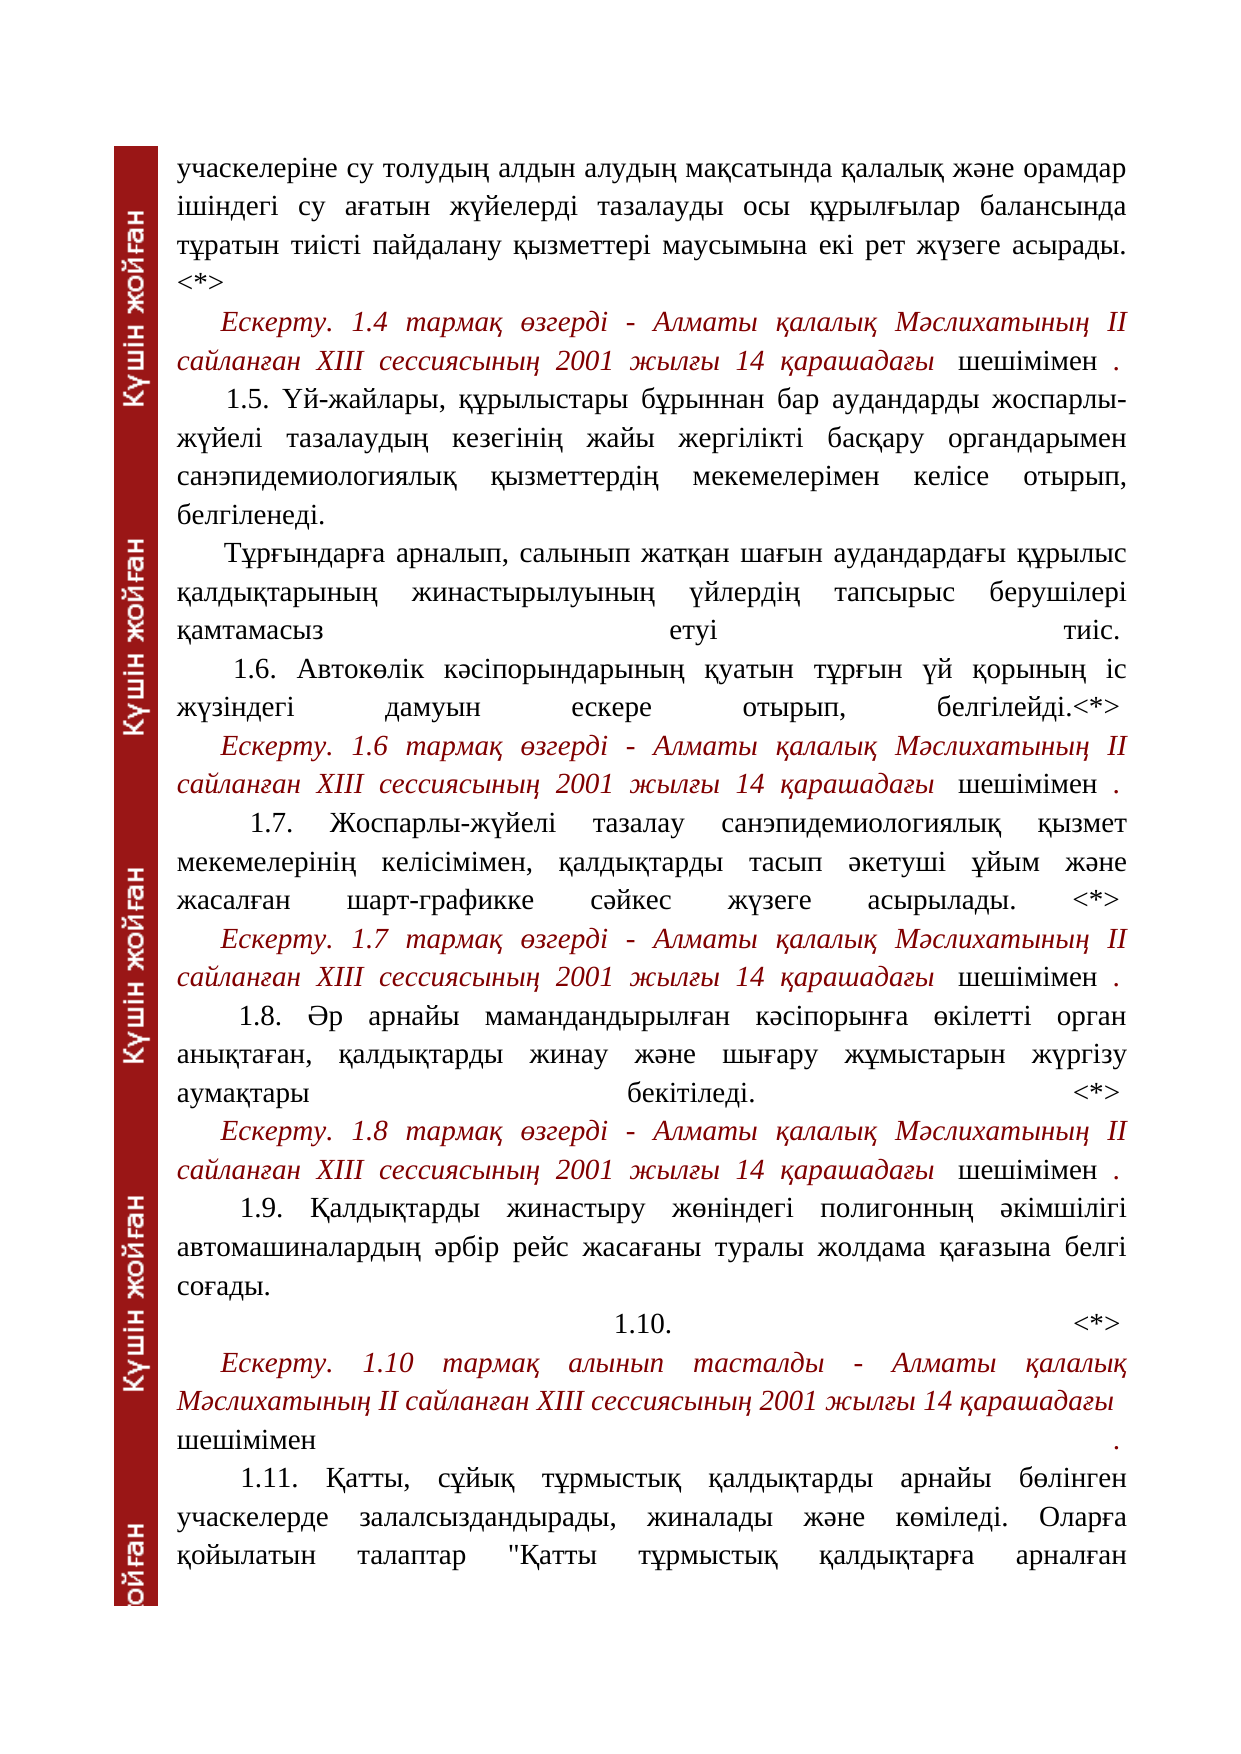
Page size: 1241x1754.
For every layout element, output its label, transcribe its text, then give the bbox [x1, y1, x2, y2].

picture [114, 1571, 158, 1606]
picture [114, 146, 158, 150]
